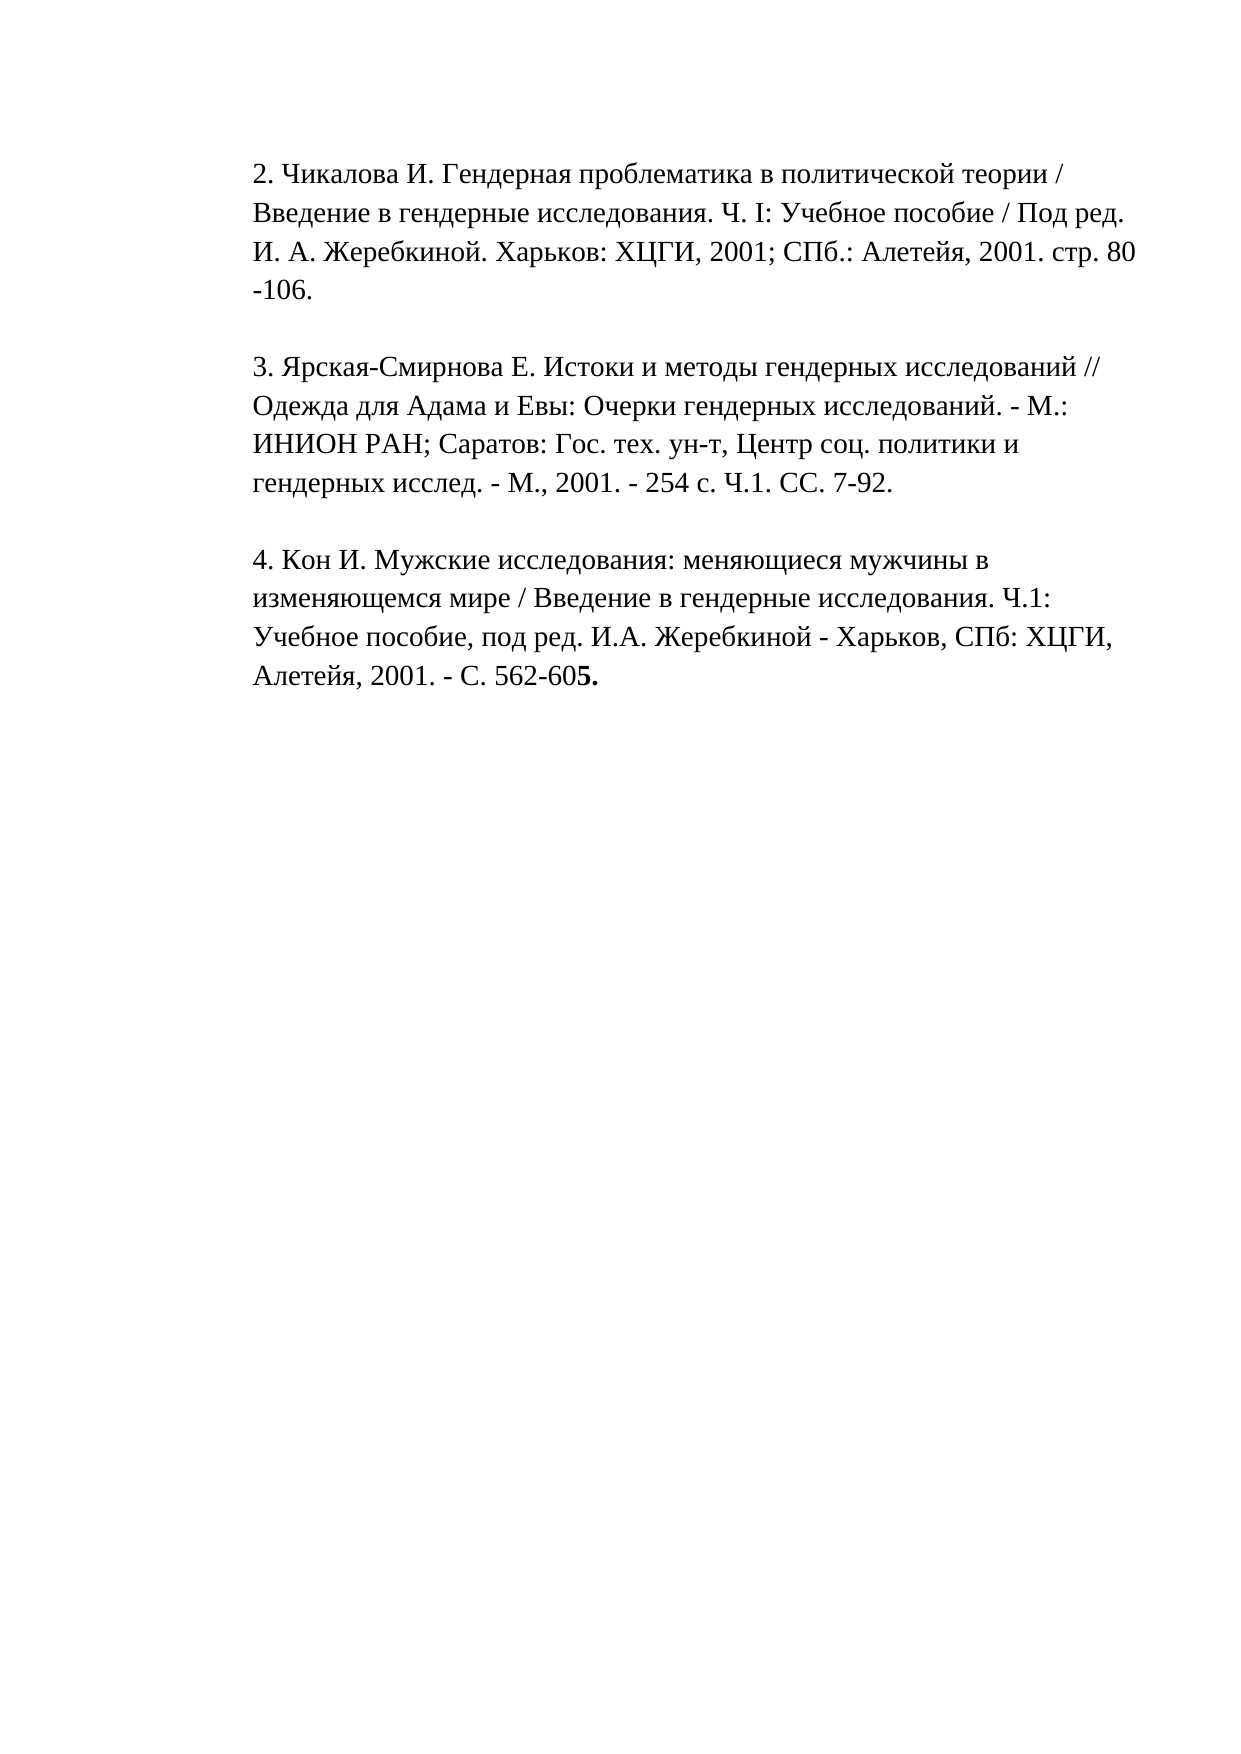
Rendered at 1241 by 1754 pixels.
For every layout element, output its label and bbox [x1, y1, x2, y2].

text [252, 118, 1152, 801]
